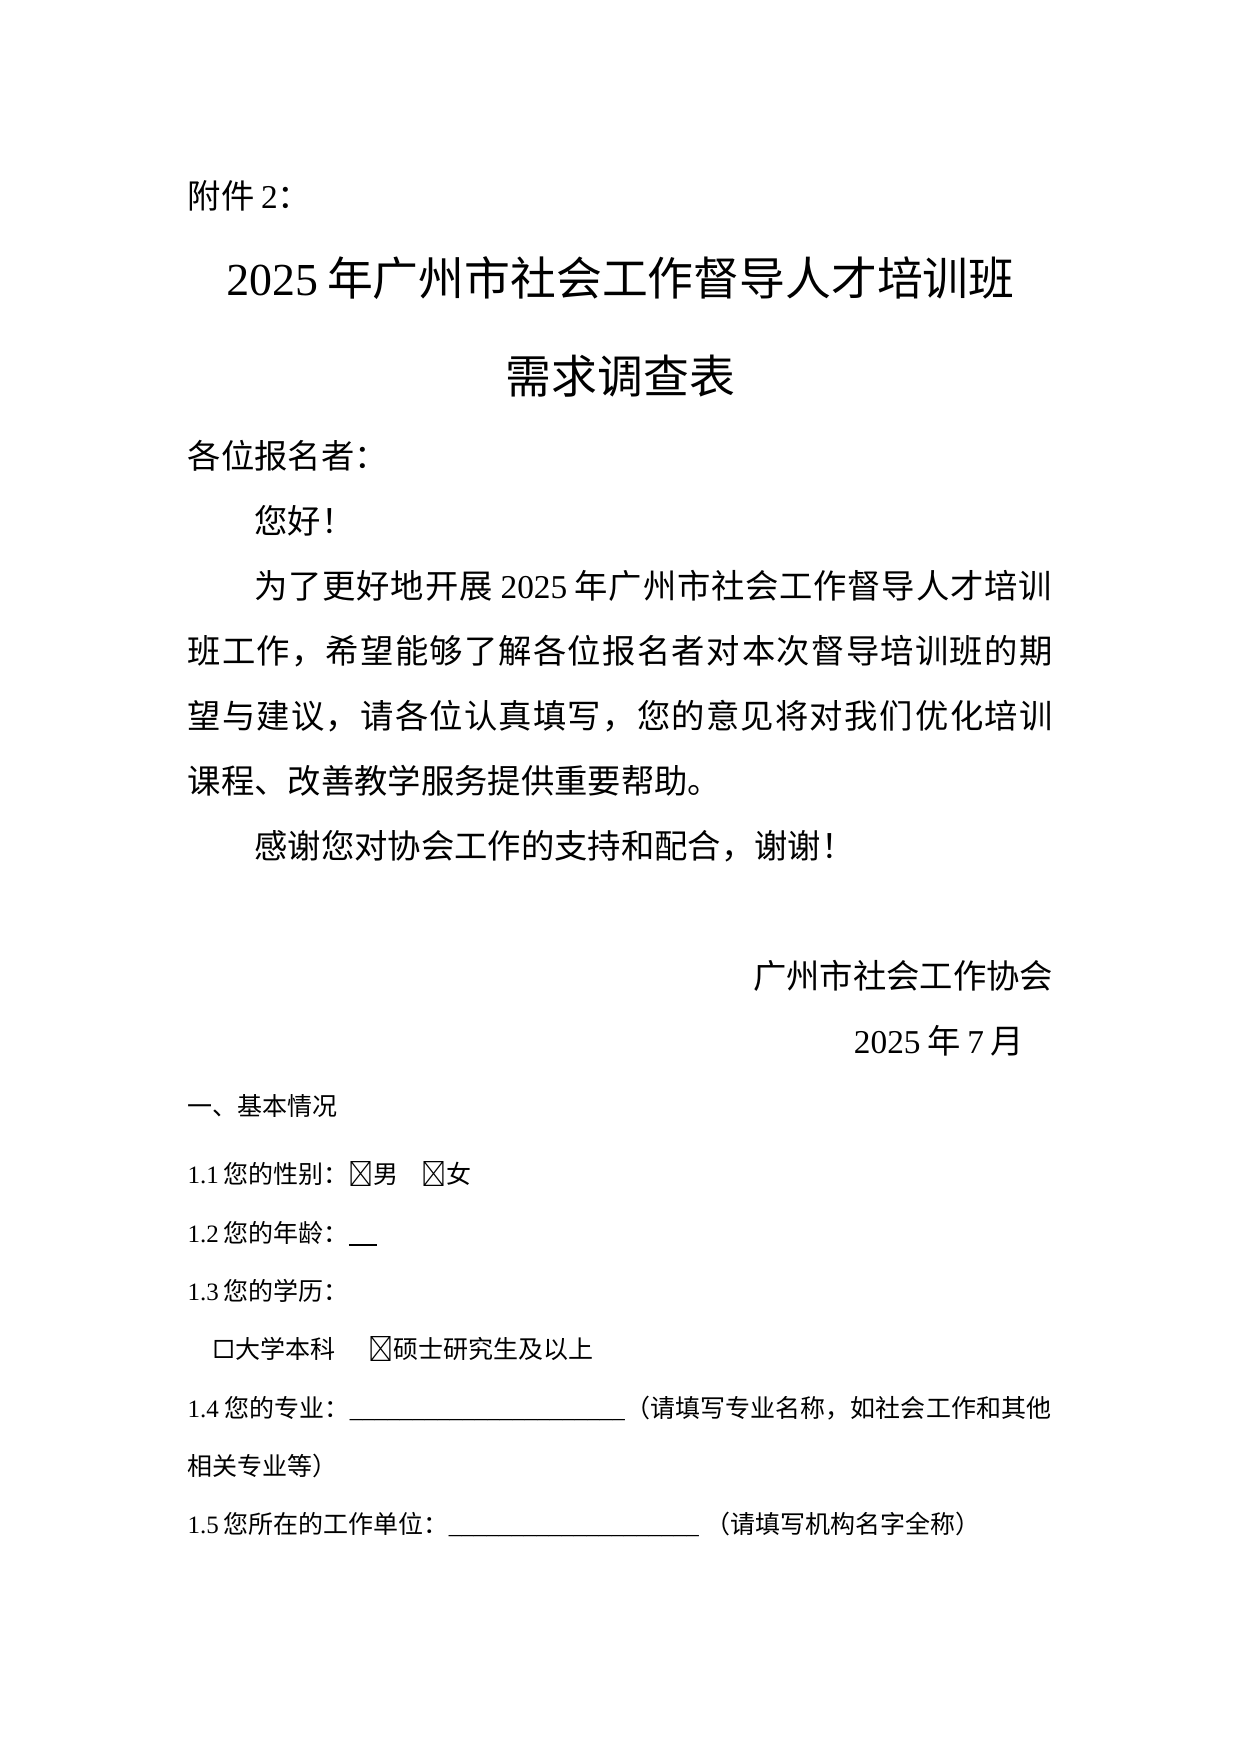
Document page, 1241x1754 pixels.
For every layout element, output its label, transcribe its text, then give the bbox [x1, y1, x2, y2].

text 您好！ [187, 487, 1053, 552]
text 为了更好地开展2025年广州市社会工作督导人才培训班工作，希望能够了解各位报名者对本次督导培训班的期望与建议，请各位认真填写，您的意见将对我们优化培训课程、改善教学服务提供重要帮助。 [187, 552, 1053, 812]
text 一、基本情况 [187, 1072, 1053, 1137]
text 1.3您的学历： [187, 1254, 1053, 1312]
text 2025年7月 [187, 1007, 1023, 1072]
text 广州市社会工作协会 [187, 942, 1053, 1007]
text 2025年广州市社会工作督导人才培训班 [187, 227, 1053, 324]
text 感谢您对协会工作的支持和配合，谢谢！ [187, 812, 1053, 877]
text 大学本科 硕士研究生及以上 [187, 1312, 1053, 1370]
text 各位报名者： [187, 422, 1053, 487]
text 1.5您所在的工作单位：____________________ （请填写机构名字全称） [187, 1487, 1053, 1545]
text 1.2您的年龄： [187, 1195, 1053, 1254]
text 附件2： [187, 162, 1053, 227]
text 1.4您的专业：______________________（请填写专业名称，如社会工作和其他相关专业等） [187, 1370, 1053, 1487]
text 需求调查表 [187, 324, 1053, 422]
text 1.1您的性别：男 女 [187, 1137, 1053, 1195]
